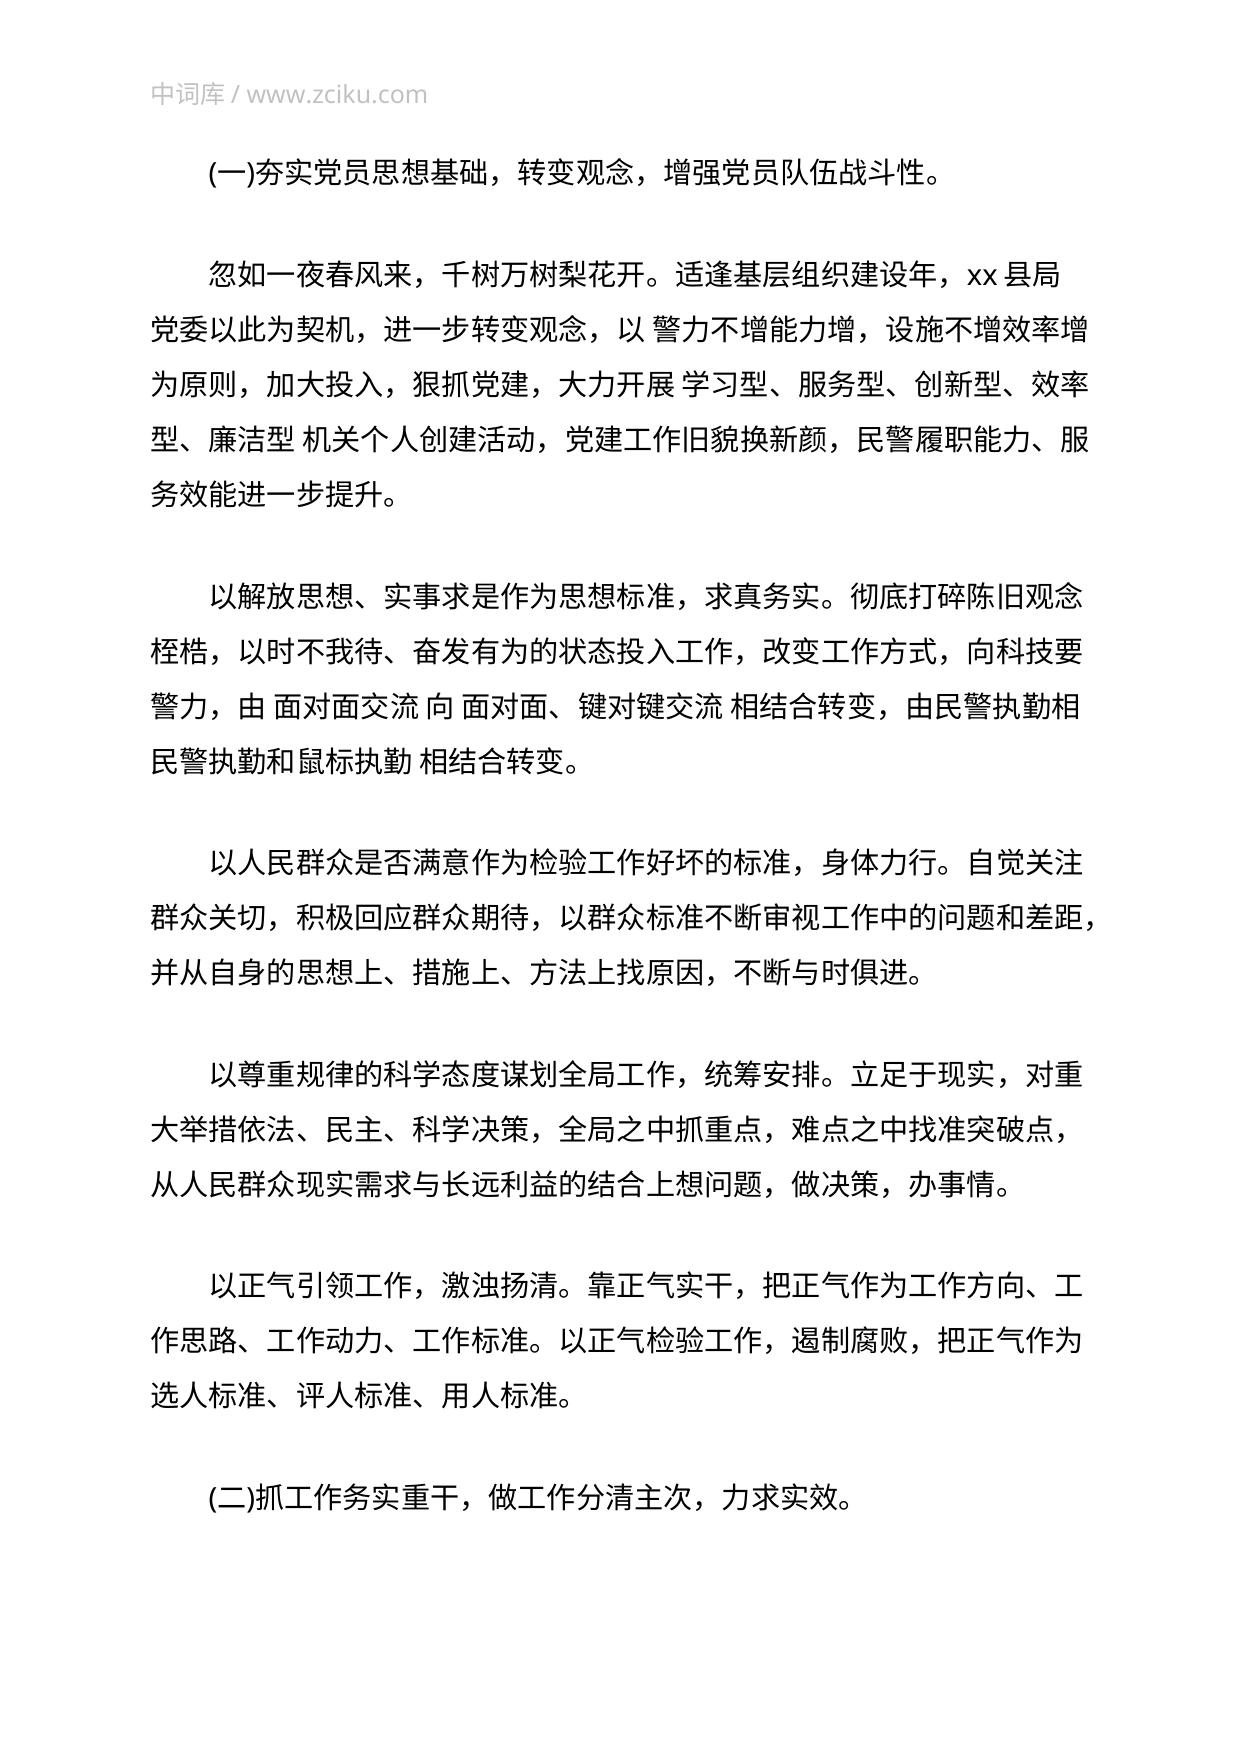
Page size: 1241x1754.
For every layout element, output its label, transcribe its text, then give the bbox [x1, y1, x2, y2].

text (一)夯实党员思想基础，转变观念，增强党员队伍战斗性。 [150, 150, 1090, 192]
text 以人民群众是否满意作为检验工作好坏的标准，身体力行。自觉关注群众关切，积极回应群众期待，以群众标准不断审视工作中的问题和差距，并从自身的思想上、措施上、方法上找原因，不断与时俱进。 [150, 840, 1090, 992]
text 以正气引领工作，激浊扬清。靠正气实干，把正气作为工作方向、工作思路、工作动力、工作标准。以正气检验工作，遏制腐败，把正气作为选人标准、评人标准、用人标准。 [150, 1263, 1090, 1415]
text (二)抓工作务实重干，做工作分清主次，力求实效。 [150, 1474, 1090, 1517]
text 以解放思想、实事求是作为思想标准，求真务实。彻底打碎陈旧观念桎梏，以时不我待、奋发有为的状态投入工作，改变工作方式，向科技要警力，由 面对面交流 向 面对面、键对键交流 相结合转变，由民警执勤相 民警执勤和鼠标执勤 相结合转变。 [150, 573, 1090, 780]
text 以尊重规律的科学态度谋划全局工作，统筹安排。立足于现实，对重大举措依法、民主、科学决策，全局之中抓重点，难点之中找准突破点，从人民群众现实需求与长远利益的结合上想问题，做决策，办事情。 [150, 1051, 1090, 1203]
text 忽如一夜春风来，千树万树梨花开。适逢基层组织建设年，xx县局党委以此为契机，进一步转变观念，以 警力不增能力增，设施不增效率增 为原则，加大投入，狠抓党建，大力开展 学习型、服务型、创新型、效率型、廉洁型 机关个人创建活动，党建工作旧貌换新颜，民警履职能力、服务效能进一步提升。 [150, 252, 1090, 514]
